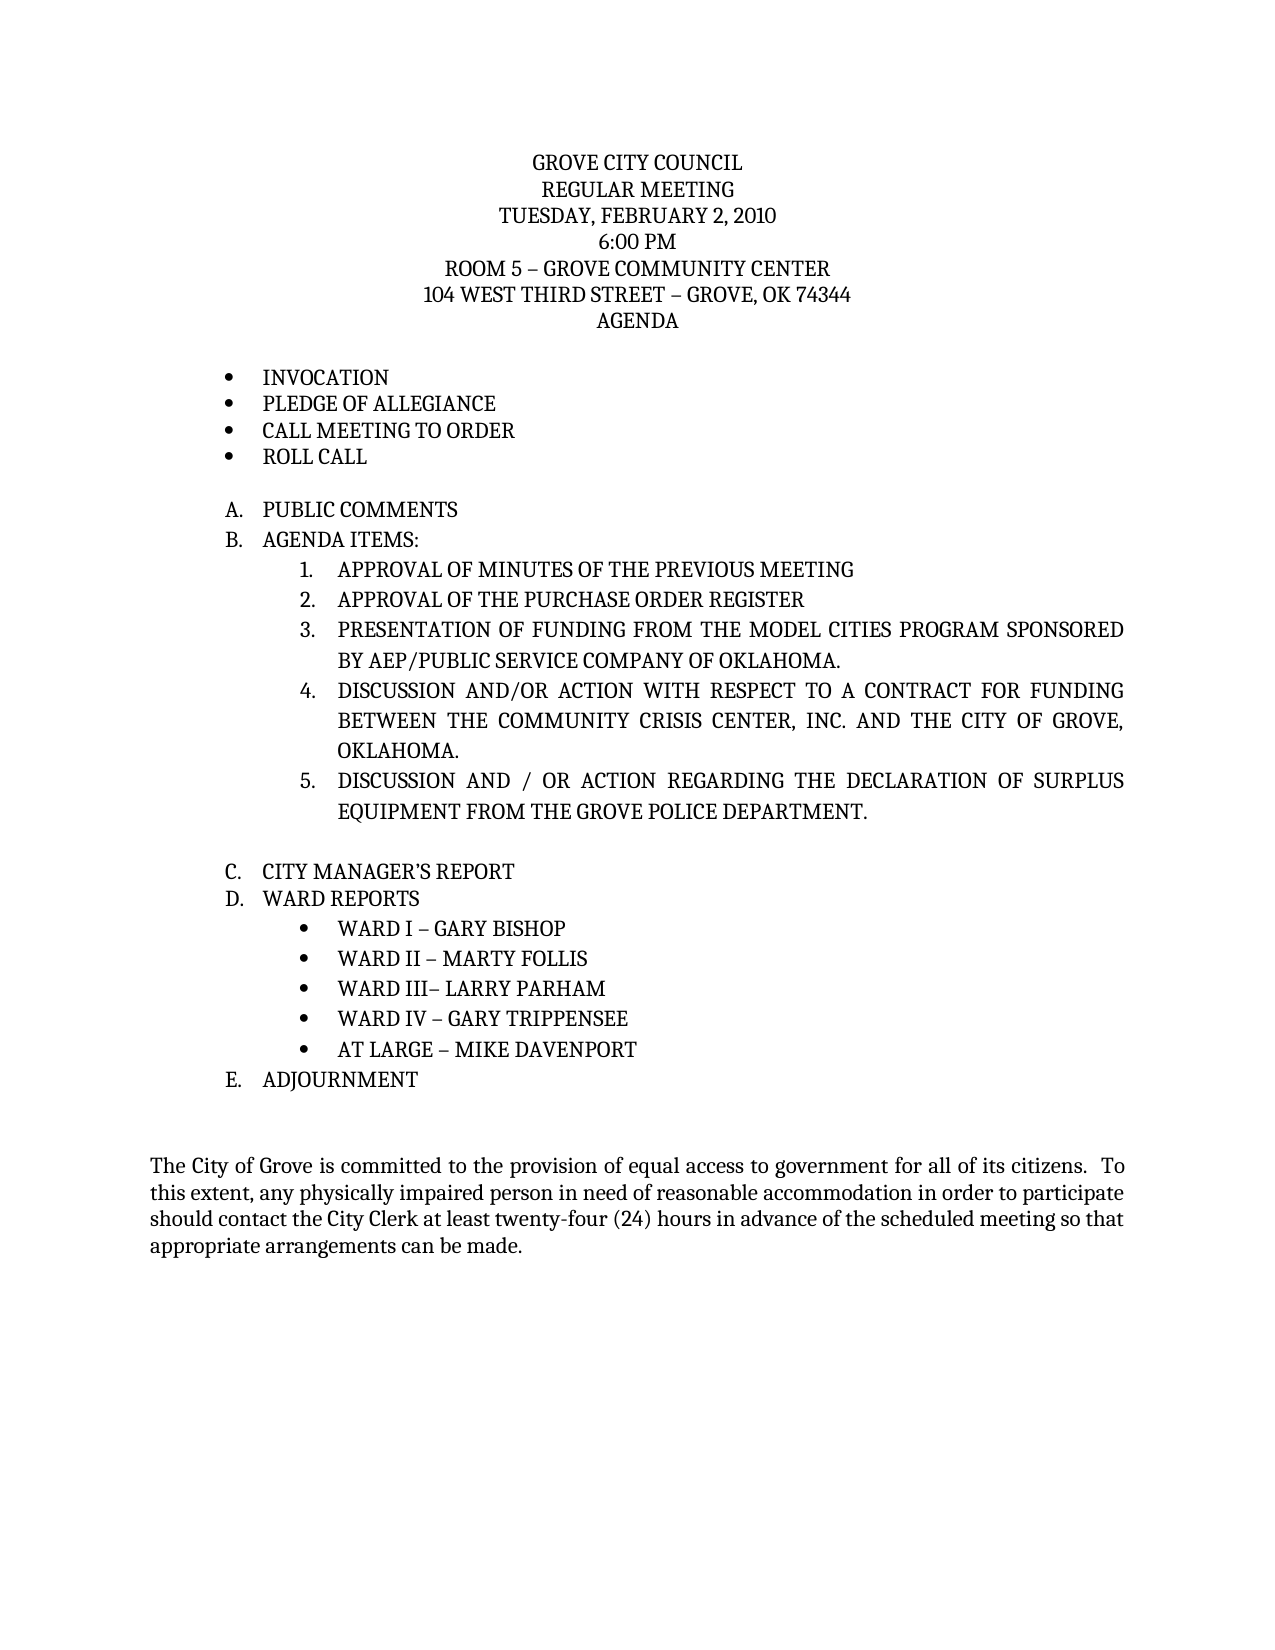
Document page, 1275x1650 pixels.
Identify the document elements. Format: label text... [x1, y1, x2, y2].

text TUESDAY, FEBRUARY 2, 2010 [150, 203, 1125, 229]
list PUBLIC COMMENTS [225, 496, 1125, 523]
list PRESENTATION OF FUNDING FROM THE MODEL CITIES PROGRAM SPONSORED BY AEP/PUBLIC SERVICE COMPANY OF OKLAHOMA. [300, 617, 1125, 674]
list WARD II – MARTY FOLLIS [300, 946, 1125, 972]
list ADJOURNMENT [225, 1067, 1125, 1093]
text GROVE CITY COUNCIL [150, 150, 1125, 176]
list AT LARGE – MIKE DAVENPORT [300, 1036, 1125, 1063]
list APPROVAL OF THE PURCHASE ORDER REGISTER [300, 587, 1125, 613]
text REGULAR MEETING [150, 176, 1125, 203]
list AGENDA ITEMS: [225, 527, 1125, 553]
list CITY MANAGER’S REPORT [225, 859, 1125, 885]
list INVOCATION [225, 365, 1125, 391]
list CALL MEETING TO ORDER [225, 417, 1125, 444]
text AGENDA [150, 308, 1125, 334]
list WARD III– LARRY PARHAM [300, 976, 1125, 1002]
list WARD REPORTS [225, 885, 1125, 912]
list PLEDGE OF ALLEGIANCE [225, 391, 1125, 417]
list DISCUSSION AND/OR ACTION WITH RESPECT TO A CONTRACT FOR FUNDING BETWEEN THE COMMUNITY CRISIS CENTER, INC. AND THE CITY OF GROVE, OKLAHOMA. [300, 678, 1125, 764]
list DISCUSSION AND / OR ACTION REGARDING THE DECLARATION OF SURPLUS EQUIPMENT FROM THE GROVE POLICE DEPARTMENT. [300, 768, 1125, 825]
list APPROVAL OF MINUTES OF THE PREVIOUS MEETING [300, 557, 1125, 583]
text ROOM 5 – GROVE COMMUNITY CENTER [150, 255, 1125, 282]
text The City of Grove is committed to the provision of equal access to government for all of its citizens. To this extent, any physically impaired person in need of reasonable accommodation in order to participate should contact the City Clerk at least twenty-four (24) hours in advance of the scheduled meeting so that appropriate arrangements can be made. [150, 1153, 1125, 1259]
text 6:00 PM [150, 229, 1125, 255]
list WARD IV – GARY TRIPPENSEE [300, 1006, 1125, 1032]
text 104 WEST THIRD STREET – GROVE, OK 74344 [150, 282, 1125, 308]
list WARD I – GARY BISHOP [300, 916, 1125, 942]
list ROLL CALL [225, 444, 1125, 470]
